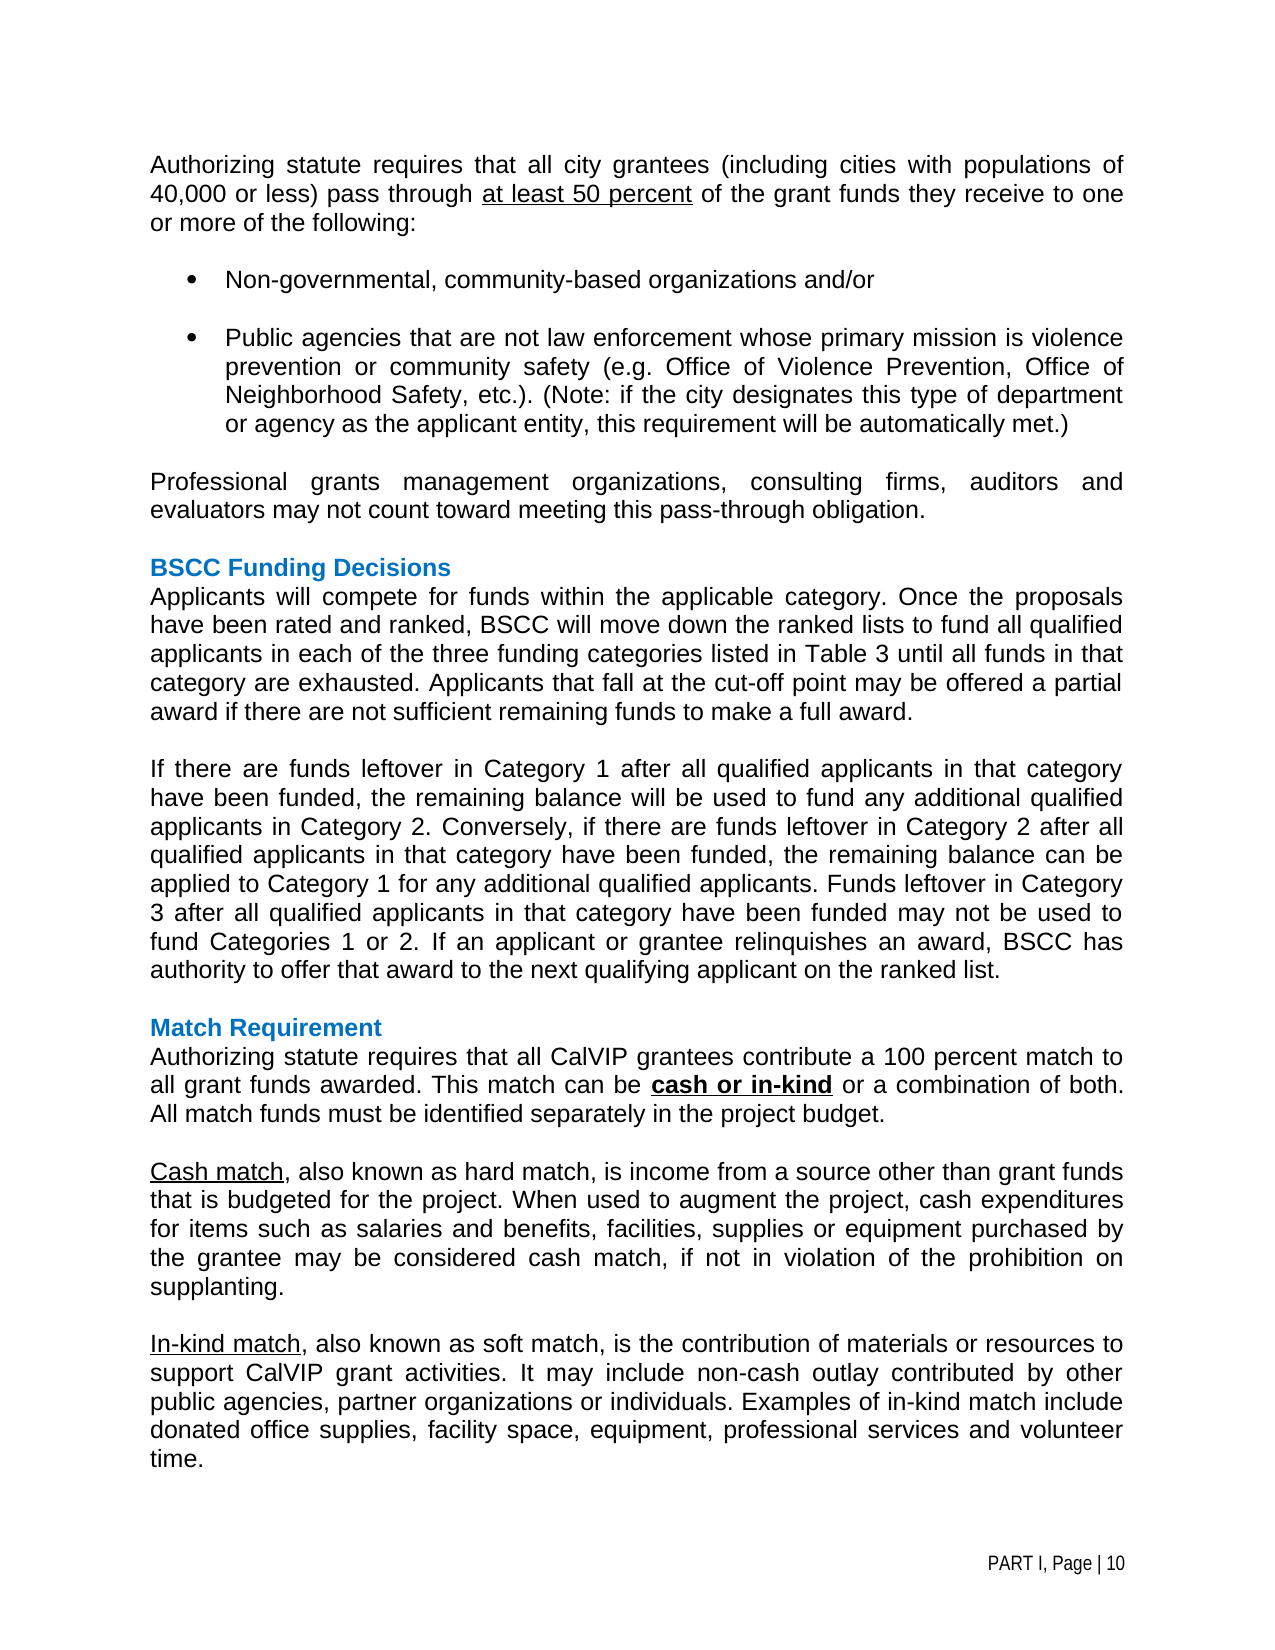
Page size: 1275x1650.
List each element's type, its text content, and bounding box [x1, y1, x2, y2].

text If there are funds leftover in Category 1 after all qualified applicants in that category have been funded, the remaining balance will be used to fund any additional qualified applicants in Category 2. Conversely, if there are funds leftover in Category 2 after all qualified applicants in that category have been funded, the remaining balance can be applied to Category 1 for any additional qualified applicants. Funds leftover in Category 3 after all qualified applicants in that category have been funded may not be used to fund Categories 1 or 2. If an applicant or grantee relinquishes an award, BSCC has authority to offer that award to the next qualifying applicant on the ranked list. [150, 754, 1125, 984]
list Public agencies that are not law enforcement whose primary mission is violence prevention or community safety (e.g. Office of Violence Prevention, Office of Neighborhood Safety, etc.). (Note: if the city designates this type of department or agency as the applicant entity, this requirement will be automatically met.) [187, 323, 1125, 438]
text In-kind match, also known as soft match, is the contribution of materials or resources to support CalVIP grant activities. It may include non-cash outlay contributed by other public agencies, partner organizations or individuals. Examples of in-kind match include donated office supplies, facility space, equipment, professional services and volunteer time. [150, 1329, 1125, 1473]
text Applicants will compete for funds within the applicable category. Once the proposals have been rated and ranked, BSCC will move down the ranked lists to fund all qualified applicants in each of the three funding categories listed in Table 3 until all funds in that category are exhausted. Applicants that fall at the cut-off point may be offered a partial award if there are not sufficient remaining funds to make a full award. [150, 581, 1125, 725]
text Authorizing statute requires that all CalVIP grantees contribute a 100 percent match to all grant funds awarded. This match can be cash or in-kind or a combination of both. All match funds must be identified separately in the project budget. [150, 1041, 1125, 1128]
subtitle Match Requirement [150, 1013, 1125, 1041]
text Authorizing statute requires that all city grantees (including cities with populations of 40,000 or less) pass through at least 50 percent of the grant funds they receive to one or more of the following: [150, 150, 1125, 236]
subtitle BSCC Funding Decisions [150, 553, 1125, 581]
text Professional grants management organizations, consulting firms, auditors and evaluators may not count toward meeting this pass-through obligation. [150, 466, 1125, 524]
list Non-governmental, community-based organizations and/or [187, 265, 1125, 294]
text Cash match, also known as hard match, is income from a source other than grant funds that is budgeted for the project. When used to augment the project, cash expenditures for items such as salaries and benefits, facilities, supplies or equipment purchased by the grantee may be considered cash match, if not in violation of the prohibition on supplanting. [150, 1156, 1125, 1300]
